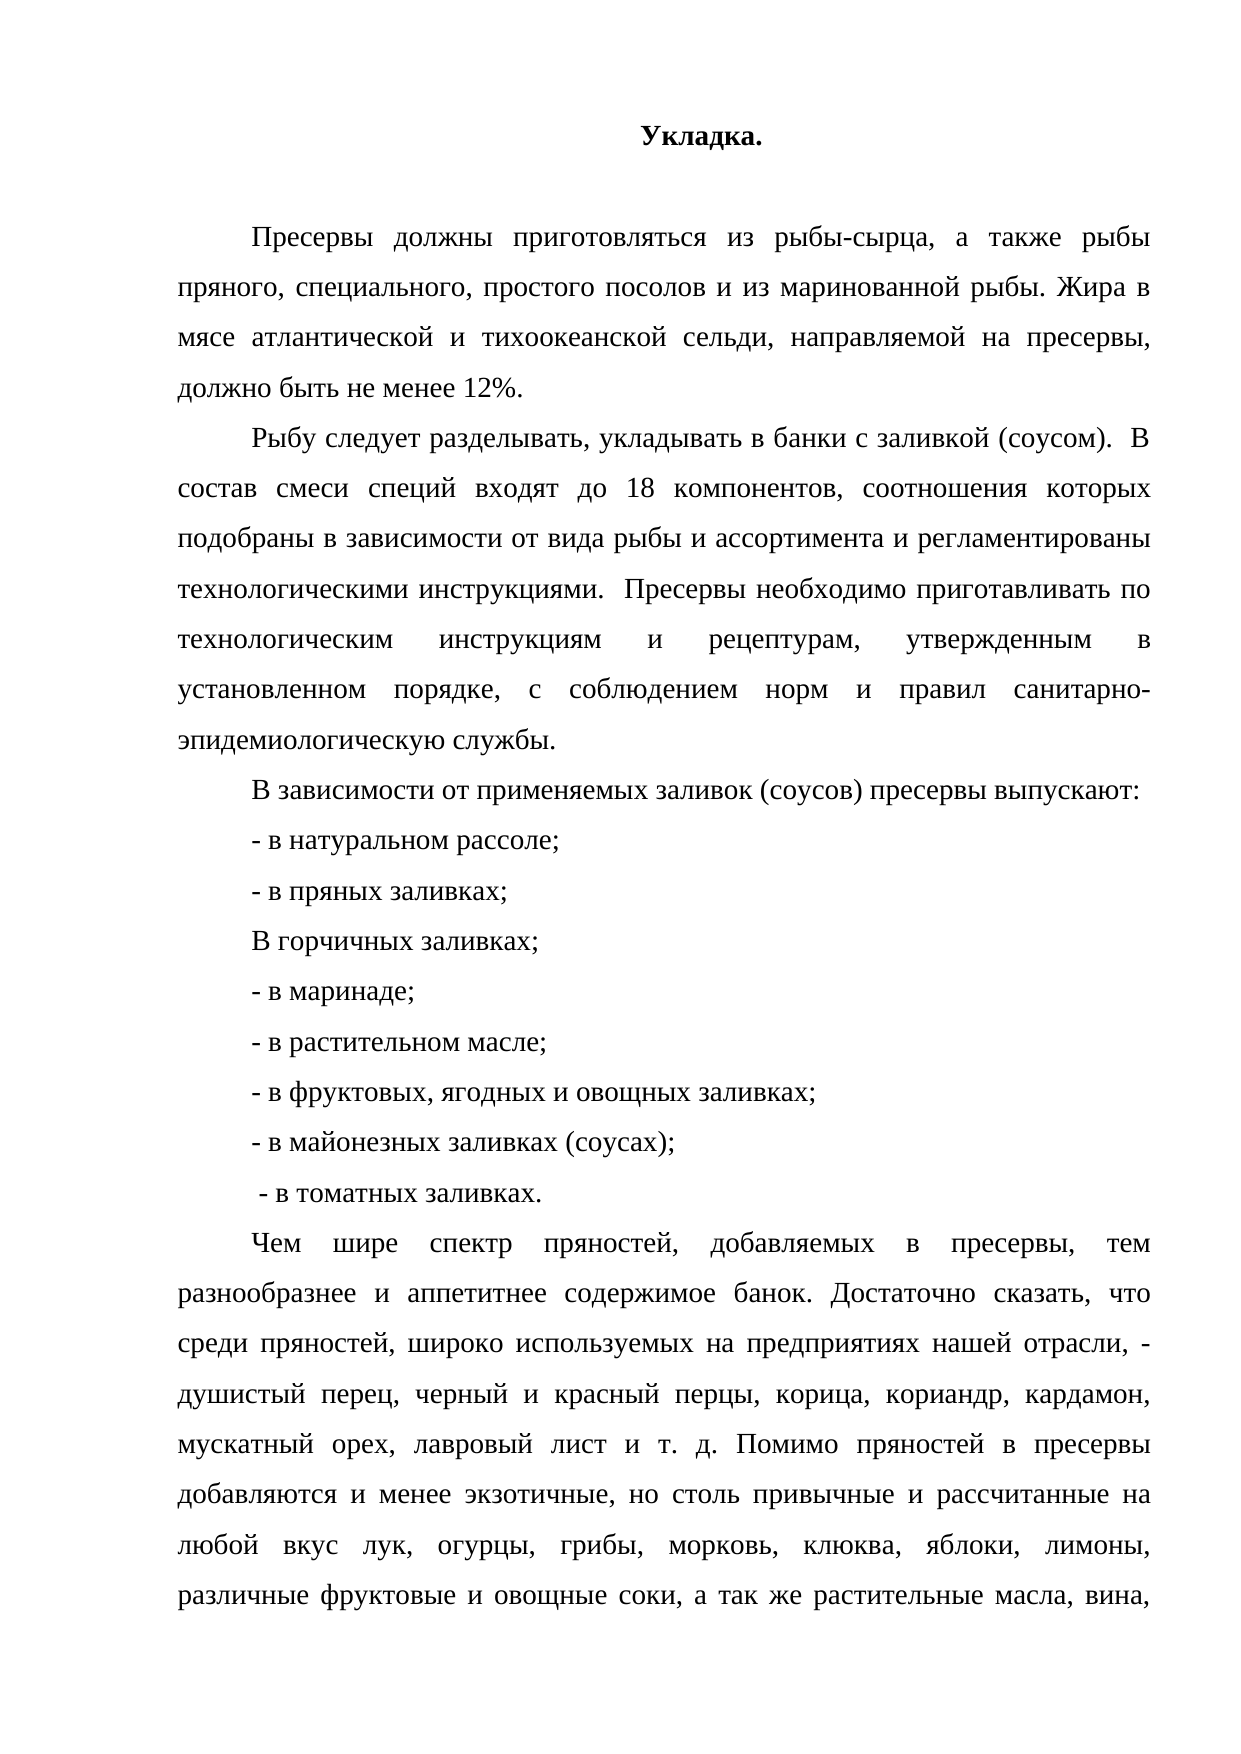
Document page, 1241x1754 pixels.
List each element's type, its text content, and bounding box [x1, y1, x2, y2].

text - в растительном масле; [177, 1024, 1152, 1057]
text Укладка. [177, 118, 1152, 152]
text - в натуральном рассоле; [177, 822, 1152, 856]
text - в майонезных заливках (соусах); [177, 1124, 1152, 1158]
text - в фруктовых, ягодных и овощных заливках; [177, 1074, 1152, 1108]
text В зависимости от применяемых заливок (соусов) пресервы выпускают: [177, 772, 1152, 806]
text Рыбу следует разделывать, укладывать в банки с заливкой (соусом). В состав смеси специй входят до 18 компонентов, соотношения которых подобраны в зависимости от вида рыбы и ассортимента и регламентированы технологическими инструкциями. Пресервы необходимо приготавливать по технологическим инструкциям и рецептурам, утвержденным в установленном порядке, с соблюдением норм и правил санитарно-эпидемиологическую службы. [177, 420, 1152, 755]
text - в маринаде; [177, 973, 1152, 1007]
text В горчичных заливках; [177, 923, 1152, 957]
text - в томатных заливках. [177, 1175, 1152, 1208]
text - в пряных заливках; [177, 873, 1152, 906]
text Пресервы должны приготовляться из рыбы-сырца, а также рыбы пряного, специального, простого посолов и из маринованной рыбы. Жира в мясе атлантической и тихоокеанской сельди, направляемой на пресервы, должно быть не менее 12%. [177, 219, 1152, 403]
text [177, 1225, 1152, 1611]
